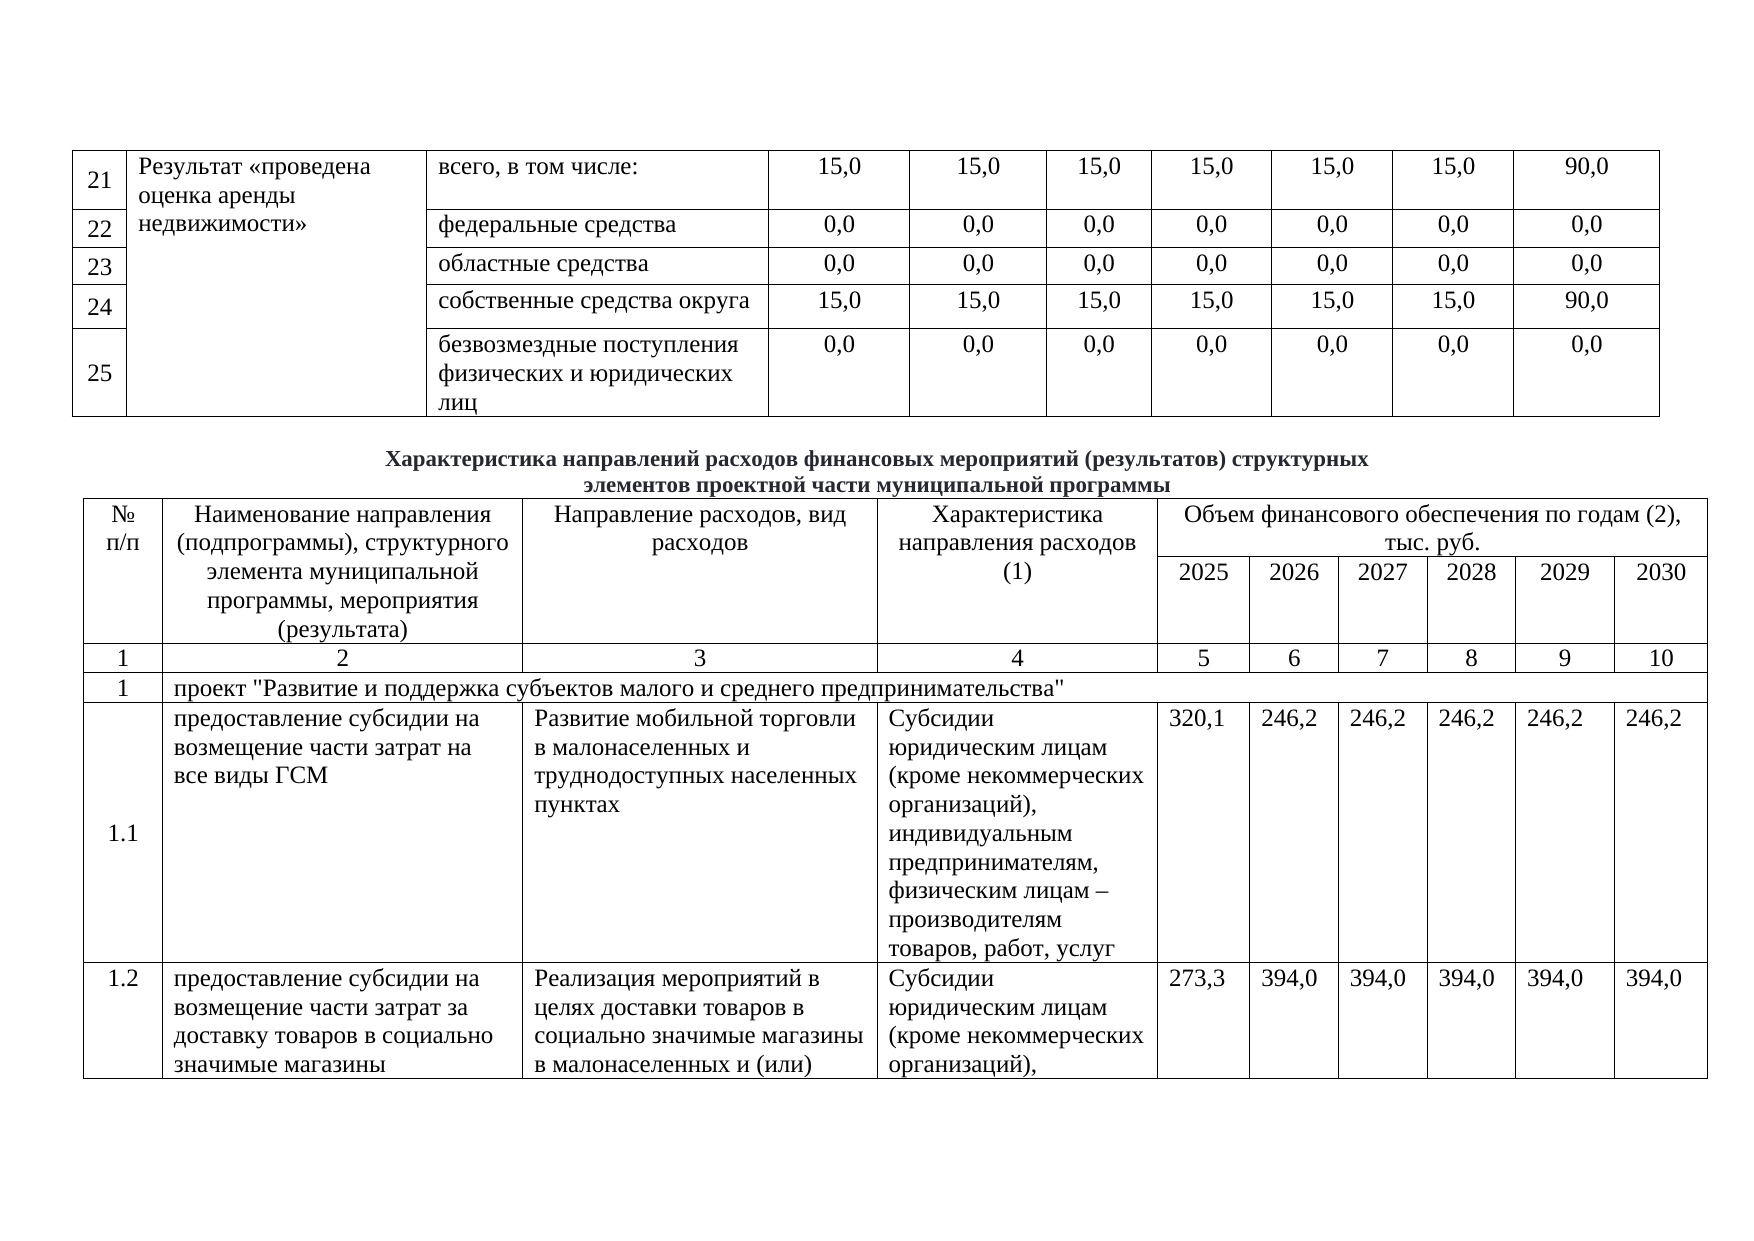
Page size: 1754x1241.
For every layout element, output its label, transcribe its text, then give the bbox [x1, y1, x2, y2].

table_cell 2028 [1428, 557, 1515, 642]
table_cell 0,0 [1514, 210, 1659, 247]
table_cell 2027 [1339, 557, 1427, 642]
table_cell 394,0 [1615, 963, 1707, 1078]
table_cell 22 [73, 210, 126, 247]
table_cell 0,0 [1152, 210, 1271, 247]
table_cell 2030 [1615, 557, 1707, 642]
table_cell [163, 963, 522, 1078]
table_cell 4 [878, 644, 1157, 672]
table_cell 0,0 [1393, 248, 1513, 284]
table_cell 0,0 [1152, 329, 1271, 416]
table_cell 15,0 [1272, 285, 1392, 328]
table_cell федеральные средства [427, 210, 768, 247]
table_header Характеристика направления расходов (1) [878, 499, 1157, 642]
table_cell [878, 963, 1157, 1078]
text элементов проектной части муниципальной программы [83, 471, 1671, 498]
table_cell 24 [73, 285, 126, 328]
table_cell 15,0 [910, 285, 1046, 328]
table_cell 0,0 [1047, 329, 1151, 416]
table_cell проект "Развитие и поддержка субъектов малого и среднего предпринимательства" [163, 673, 1707, 702]
table_cell 246,2 [1250, 703, 1338, 962]
table_cell 9 [1516, 644, 1614, 672]
table_cell 0,0 [769, 210, 909, 247]
table_cell собственные средства округа [427, 285, 768, 328]
table_cell 2025 [1158, 557, 1249, 642]
table_cell 15,0 [1152, 285, 1271, 328]
table_cell 8 [1428, 644, 1515, 672]
table_cell 2029 [1516, 557, 1614, 642]
table_cell 394,0 [1250, 963, 1338, 1078]
table_cell 3 [523, 644, 877, 672]
table_cell безвозмездные поступления физических и юридических лиц [427, 329, 768, 416]
table_cell 0,0 [1514, 248, 1659, 284]
table_cell 246,2 [1615, 703, 1707, 962]
table_cell 90,0 [1514, 285, 1659, 328]
table_cell 23 [73, 248, 126, 284]
table_header Объем финансового обеспечения по годам (2), тыс. руб. [1158, 499, 1707, 556]
table_cell 15,0 [1393, 285, 1513, 328]
table_cell Развитие мобильной торговли в малонаселенных и труднодоступных населенных пунктах [523, 703, 877, 962]
table_cell 15,0 [910, 151, 1046, 208]
table_cell 15,0 [1152, 151, 1271, 208]
table_cell 15,0 [769, 285, 909, 328]
table_cell 0,0 [1272, 248, 1392, 284]
table_cell 0,0 [1514, 329, 1659, 416]
table_cell всего, в том числе: [427, 151, 768, 208]
table_cell 246,2 [1516, 703, 1614, 962]
table_cell 273,3 [1158, 963, 1249, 1078]
table_cell 0,0 [1393, 329, 1513, 416]
table_cell 10 [1615, 644, 1707, 672]
table_cell 246,2 [1428, 703, 1515, 962]
table_cell 90,0 [1514, 151, 1659, 208]
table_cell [523, 963, 877, 1078]
table_cell 0,0 [1393, 210, 1513, 247]
table_cell 1 [84, 673, 162, 702]
table_cell 1 [84, 644, 162, 672]
table_cell 6 [1250, 644, 1338, 672]
table_cell 21 [73, 151, 126, 208]
table_header Направление расходов, вид расходов [523, 499, 877, 642]
table_cell 2 [163, 644, 522, 672]
table_cell 15,0 [1047, 285, 1151, 328]
table_cell 246,2 [1339, 703, 1427, 962]
table_cell 2026 [1250, 557, 1338, 642]
table_cell 15,0 [769, 151, 909, 208]
table_cell 0,0 [1152, 248, 1271, 284]
table_cell 0,0 [1272, 329, 1392, 416]
table_cell областные средства [427, 248, 768, 284]
table_cell 15,0 [1272, 151, 1392, 208]
table_cell 1.1 [84, 703, 162, 962]
table_cell 15,0 [1047, 151, 1151, 208]
table_cell 7 [1339, 644, 1427, 672]
table_cell 15,0 [1393, 151, 1513, 208]
table_cell 0,0 [769, 248, 909, 284]
table_cell 1.2 [84, 963, 162, 1078]
text Характеристика направлений расходов финансовых мероприятий (результатов) структурных [83, 445, 1671, 471]
table_cell 25 [73, 329, 126, 416]
table_cell 394,0 [1428, 963, 1515, 1078]
table_cell 394,0 [1339, 963, 1427, 1078]
table_cell Результат «проведена оценка аренды недвижимости» [127, 151, 426, 416]
table_header Наименование направления (подпрограммы), структурного элемента муниципальной программы, мероприятия (результата) [163, 499, 522, 642]
table_cell 5 [1158, 644, 1249, 672]
table_cell 0,0 [1047, 248, 1151, 284]
table_header № п/п [84, 499, 162, 642]
table_cell 0,0 [910, 329, 1046, 416]
table_cell 0,0 [1272, 210, 1392, 247]
table_cell 0,0 [769, 329, 909, 416]
table_cell предоставление субсидии на возмещение части затрат на все виды ГСМ [163, 703, 522, 962]
table_cell 0,0 [910, 210, 1046, 247]
table_cell 0,0 [1047, 210, 1151, 247]
table_cell 0,0 [910, 248, 1046, 284]
table_cell 394,0 [1516, 963, 1614, 1078]
table_cell 320,1 [1158, 703, 1249, 962]
